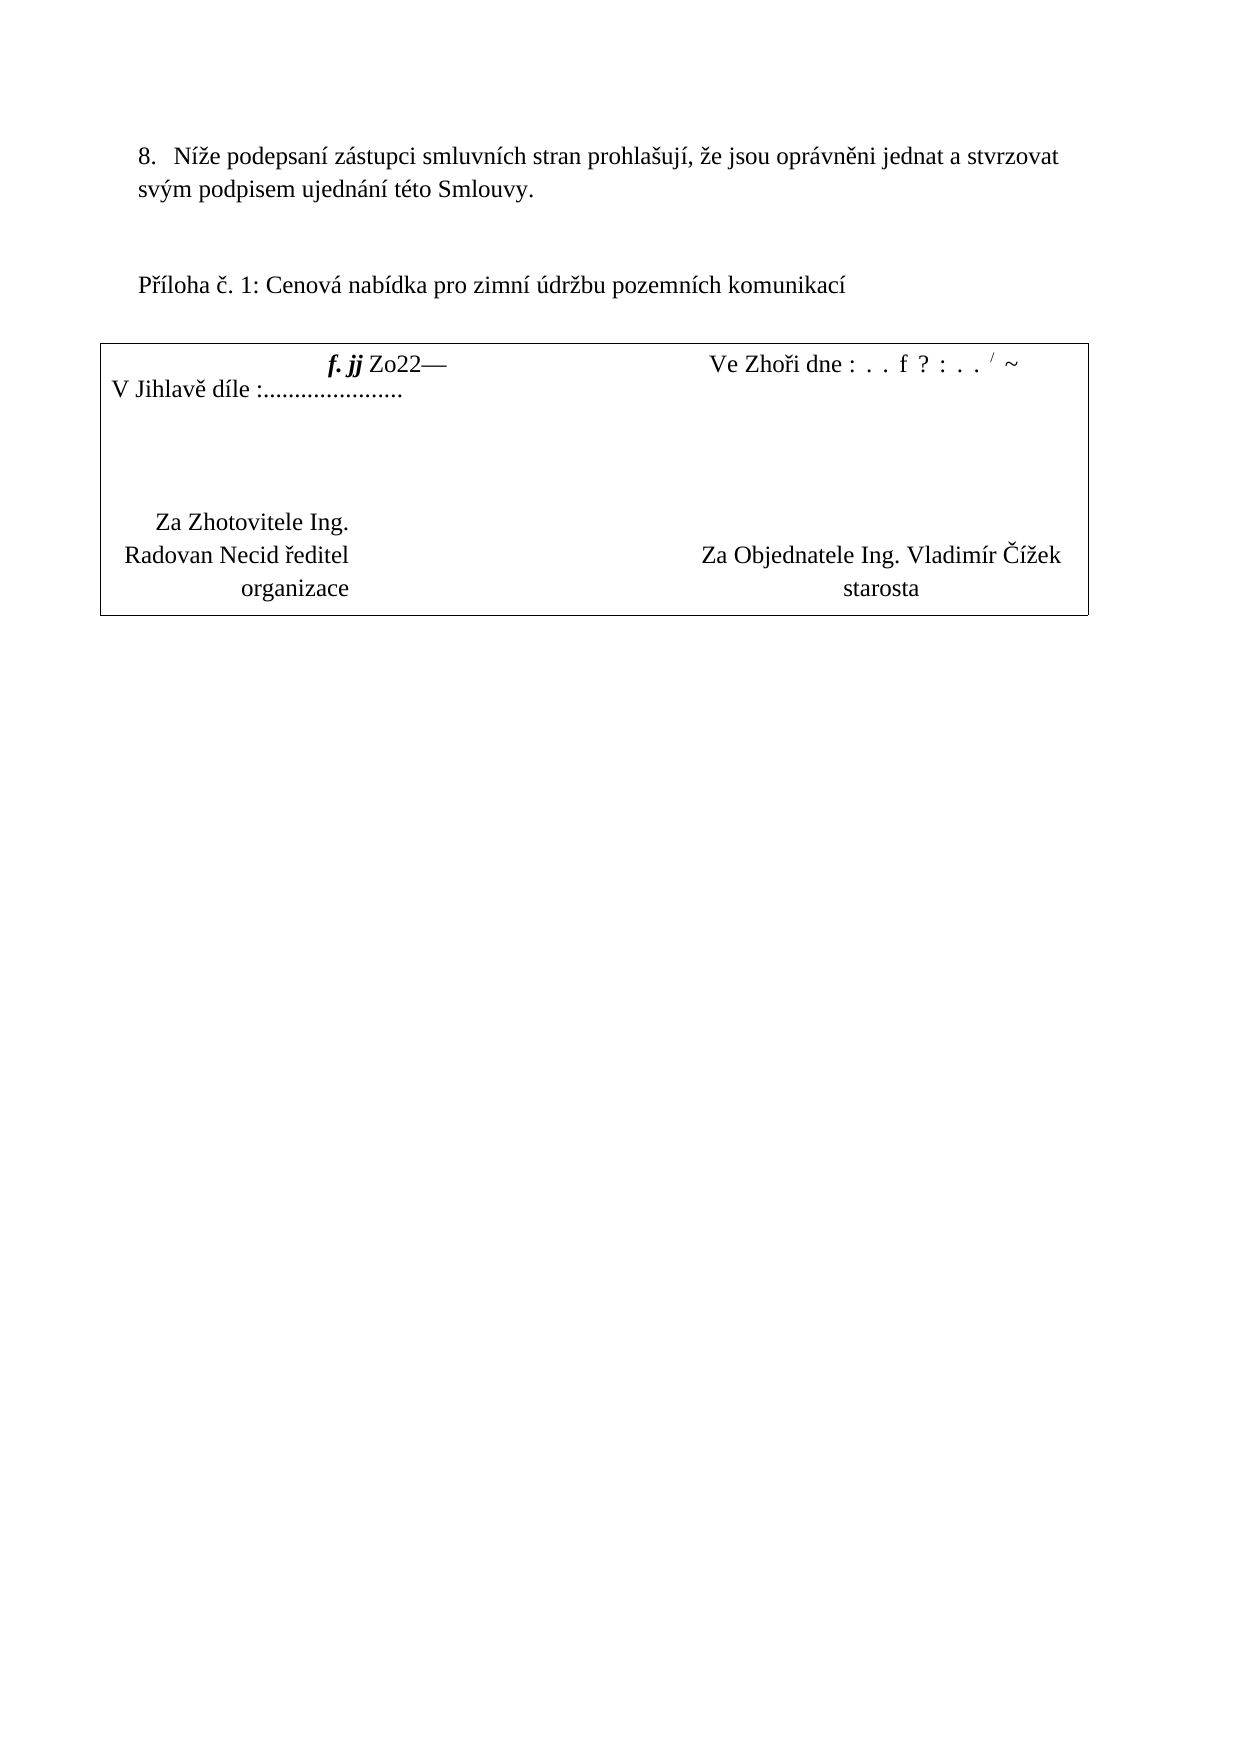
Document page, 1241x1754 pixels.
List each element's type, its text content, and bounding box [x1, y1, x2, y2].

list Níže podepsaní zástupci smluvních stran prohlašují, že jsou oprávněni jednat a stvrzovat svým podpisem ujednání této Smlouvy. [138, 138, 1089, 204]
table_cell Za Zhotovitele Ing. Radovan Necid ředitel organizace [101, 460, 675, 603]
table_header Ve Zhoři dne :..f?:../~ [675, 352, 1088, 460]
text Příloha č. 1: Cenová nabídka pro zimní údržbu pozemních komunikací [138, 273, 1089, 298]
table_cell Za Objednatele Ing. Vladimír Čížek starosta [675, 460, 1088, 603]
table_header f. jj Zo22— V Jihlavě díle : [101, 352, 675, 460]
